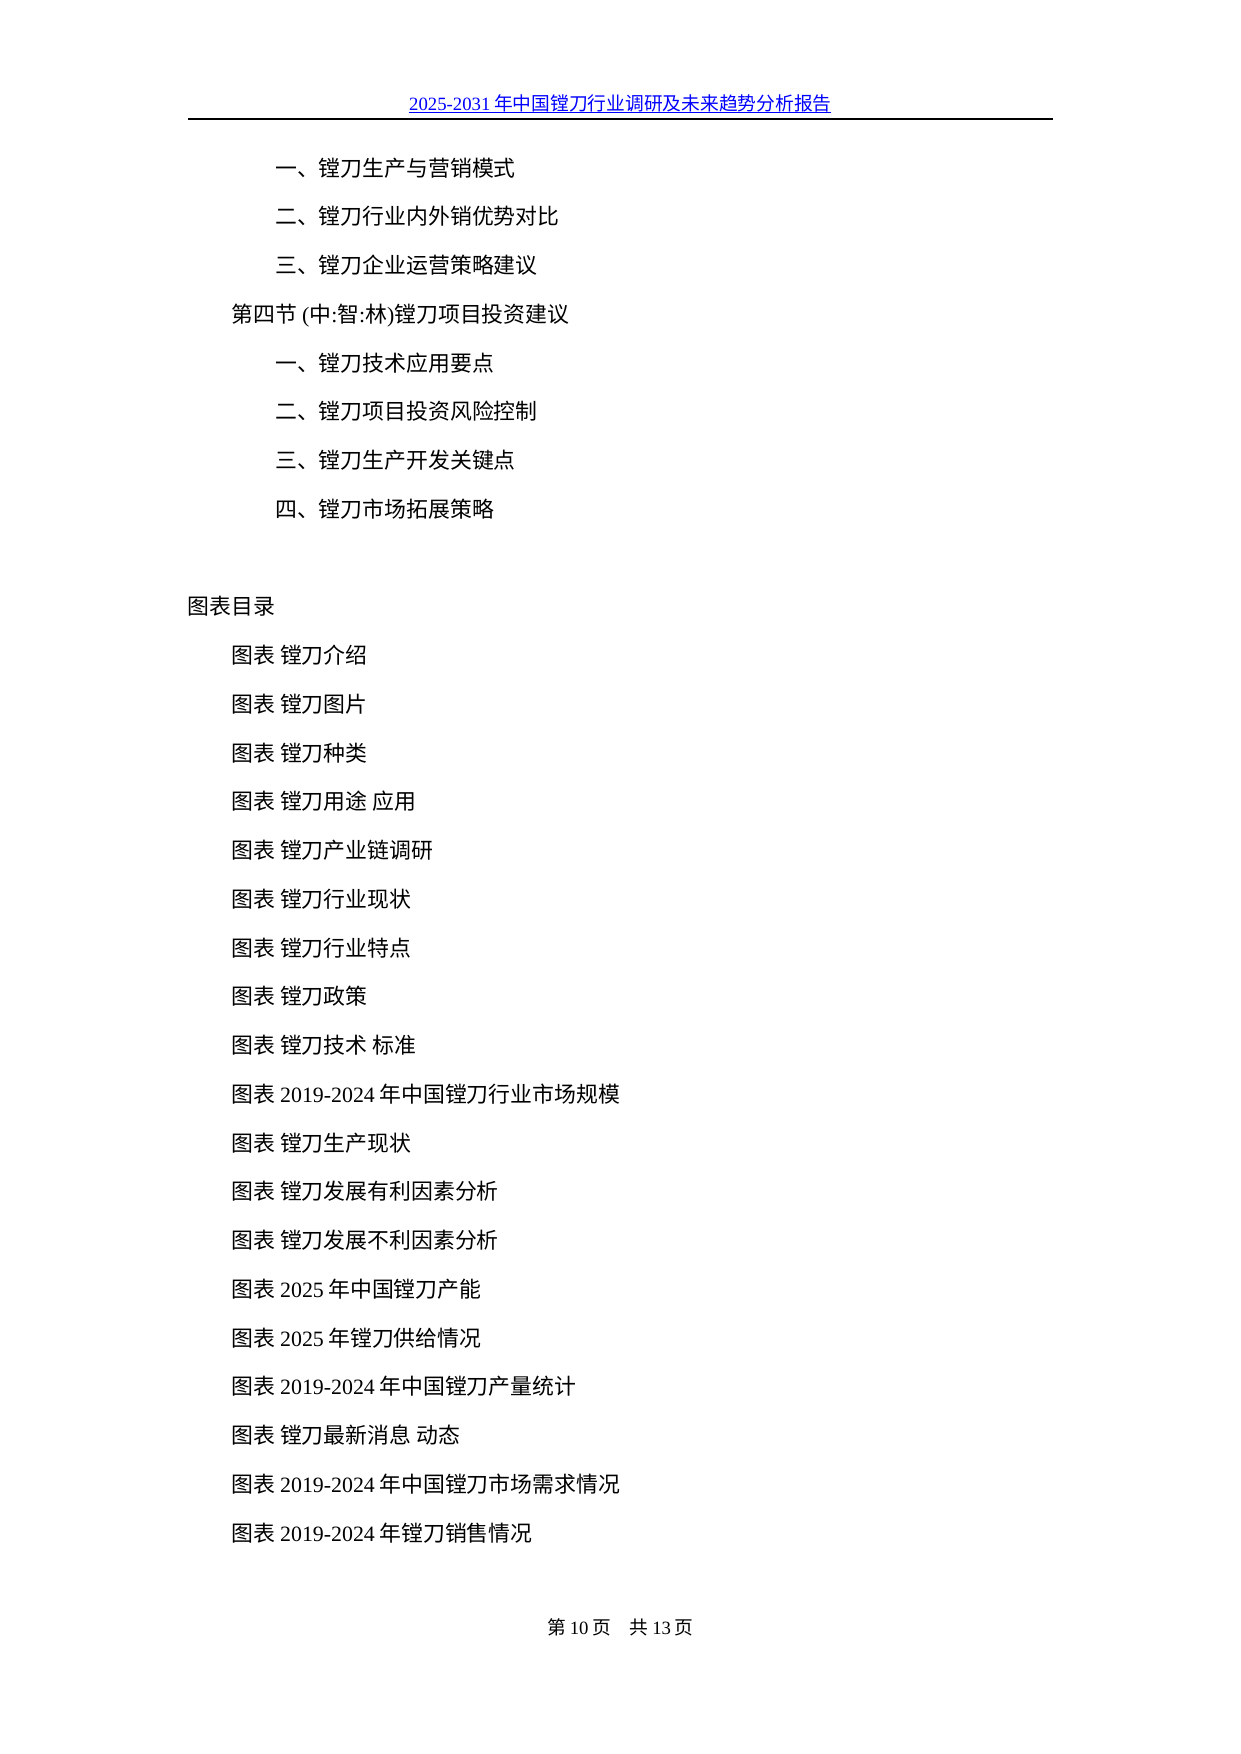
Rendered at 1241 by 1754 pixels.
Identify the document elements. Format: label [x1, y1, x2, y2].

text [187, 150, 1053, 1548]
